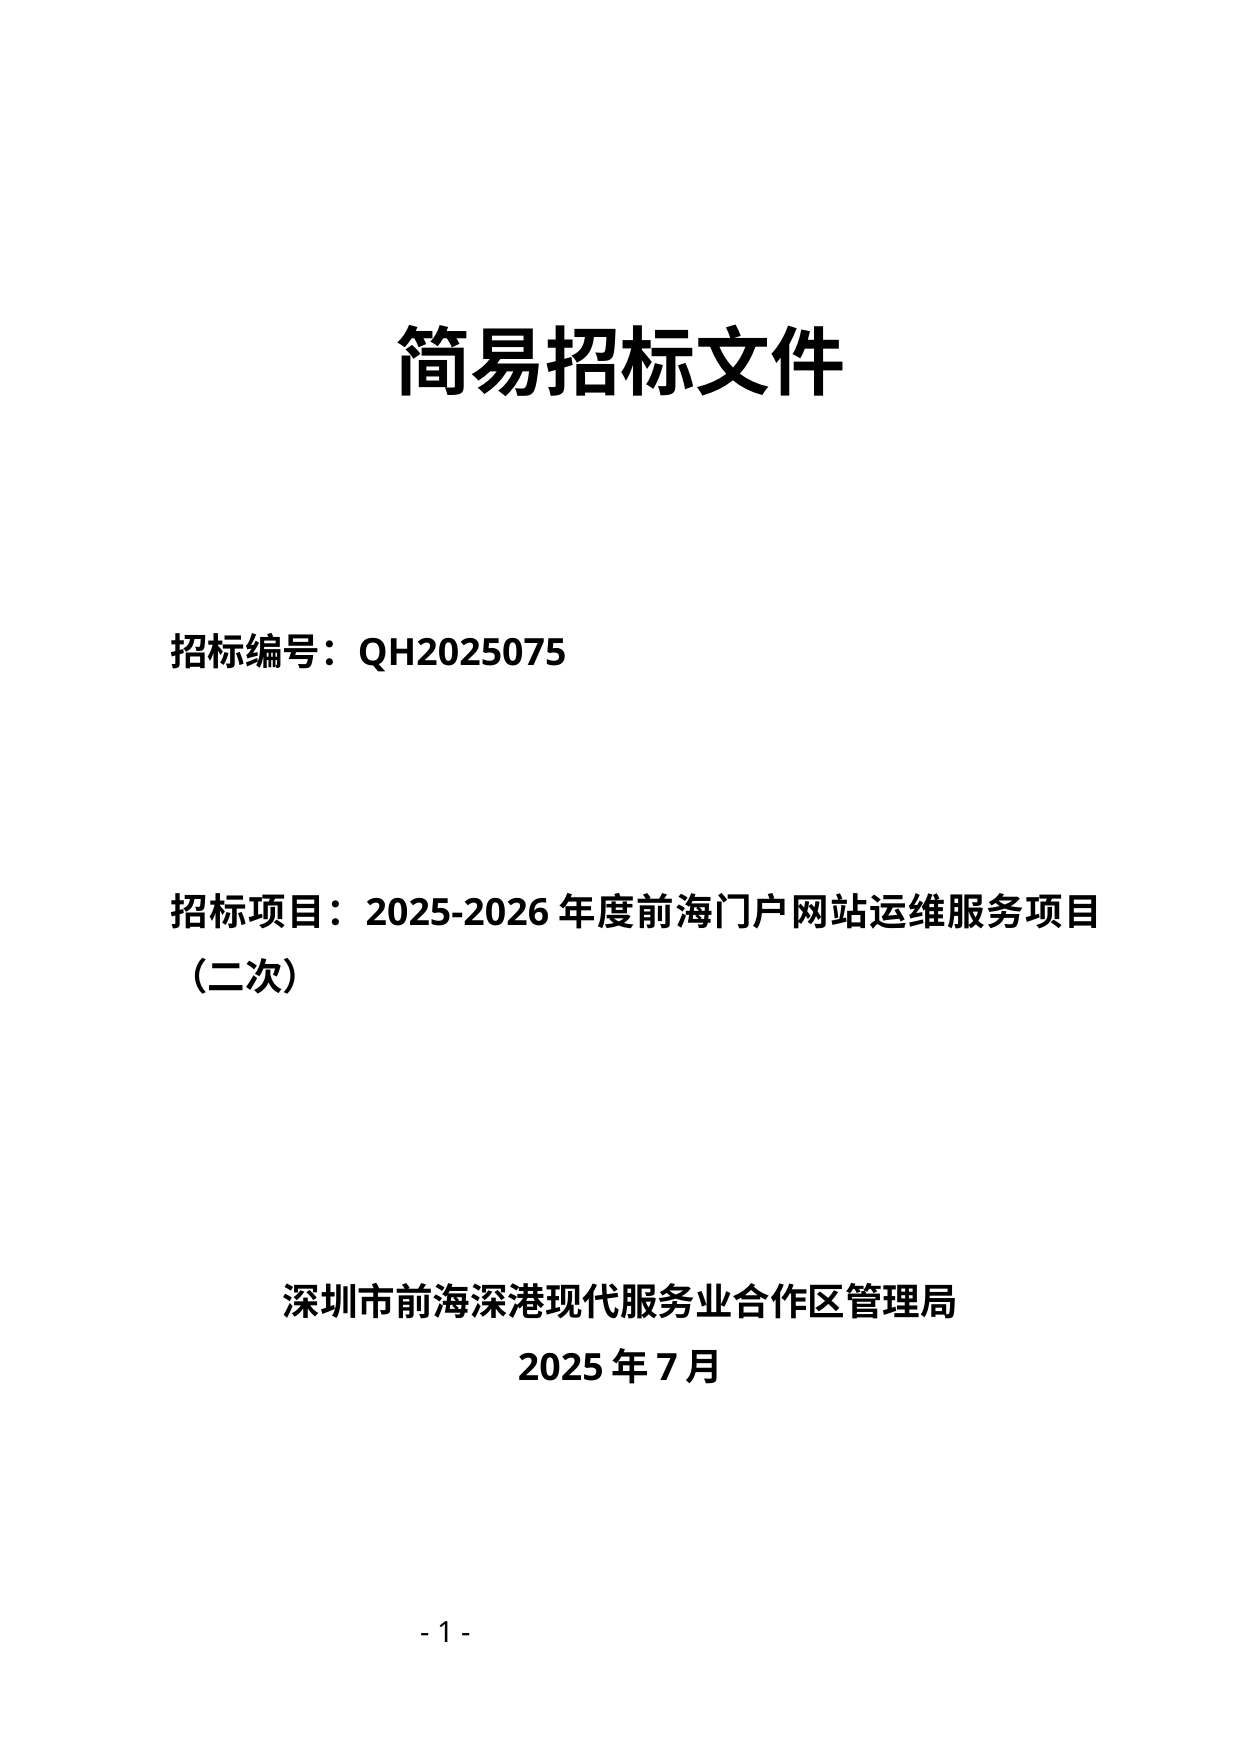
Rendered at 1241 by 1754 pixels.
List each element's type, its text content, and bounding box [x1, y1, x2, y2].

text 深圳市前海深港现代服务业合作区管理局 [170, 1267, 1070, 1332]
text 简易招标文件 [170, 292, 1070, 422]
text 招标项目：2025-2026年度前海门户网站运维服务项目（二次） [170, 877, 1103, 1007]
text 招标编号：QH2025075 [170, 617, 1103, 682]
text 2025年7月 [170, 1332, 1070, 1397]
